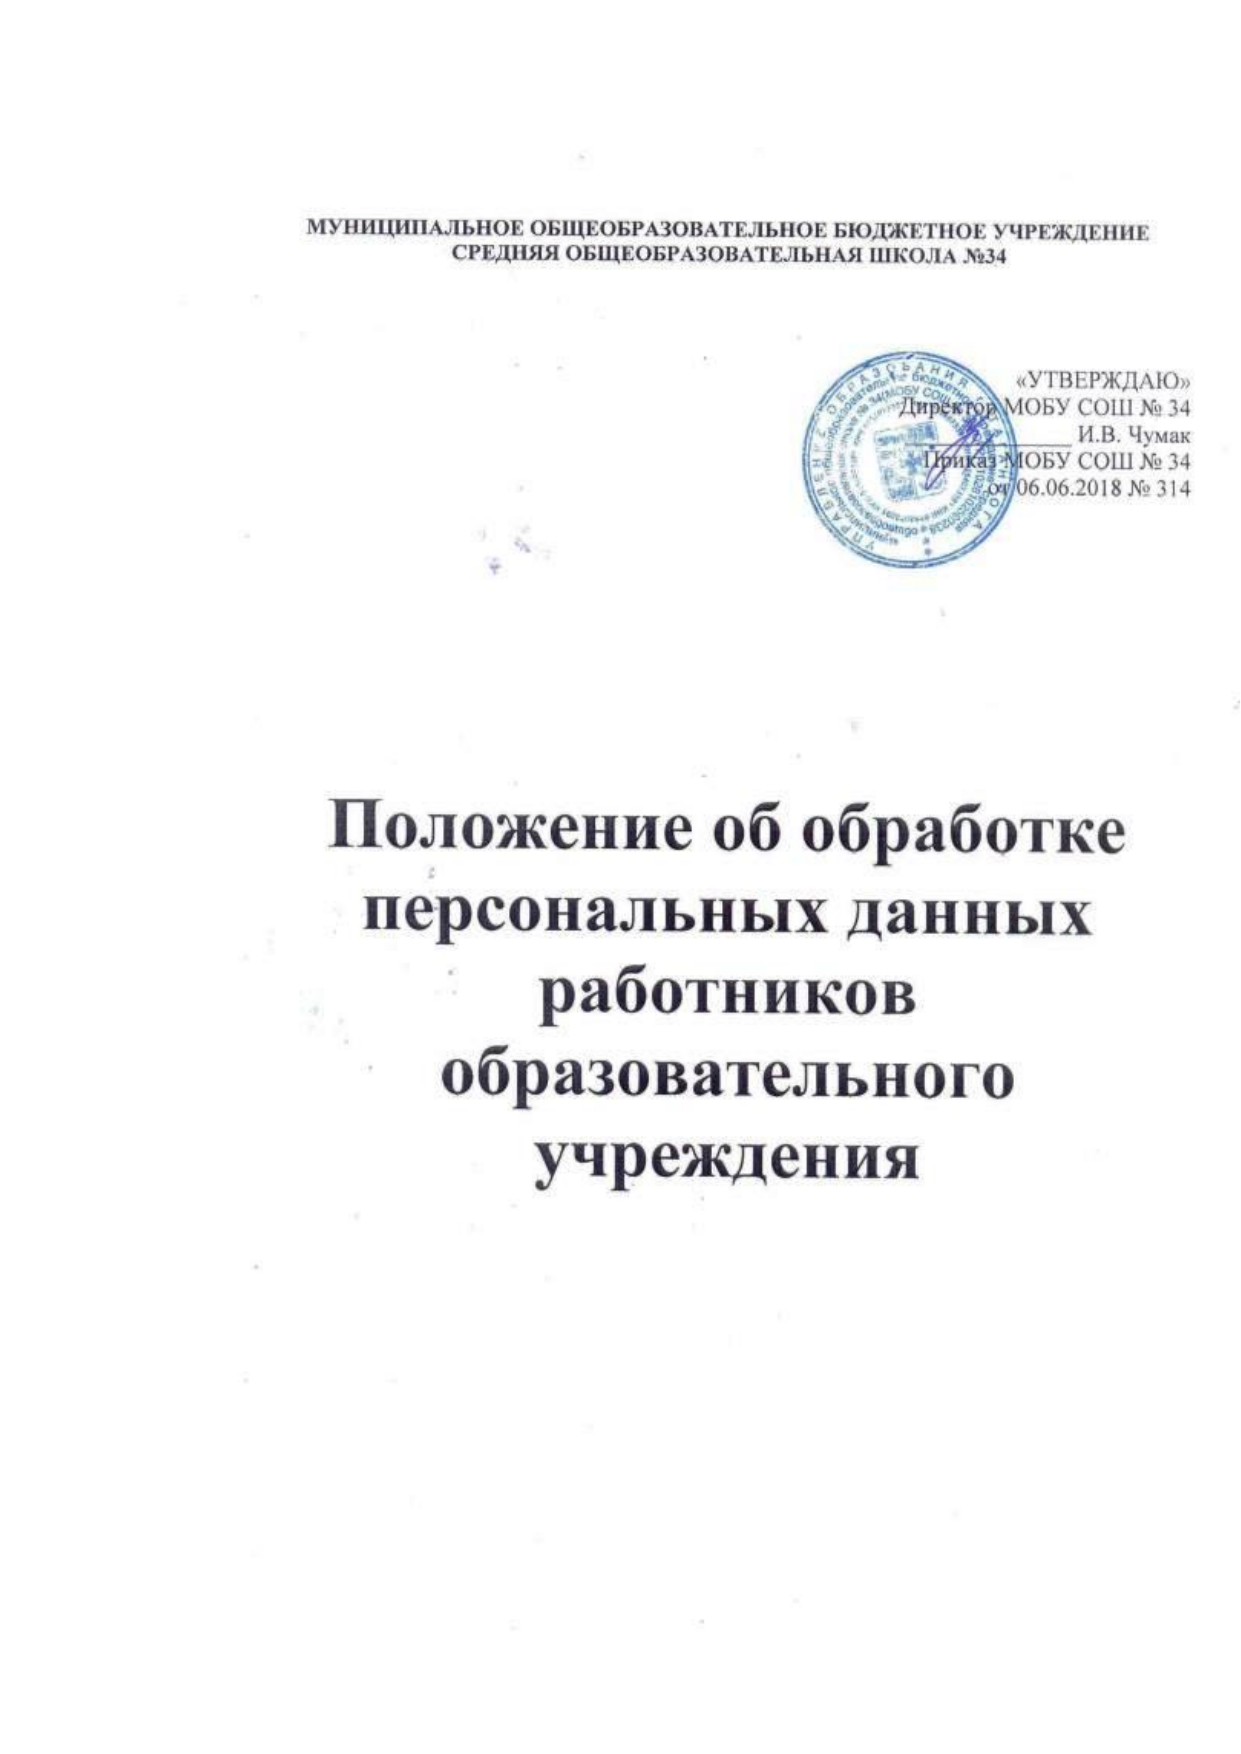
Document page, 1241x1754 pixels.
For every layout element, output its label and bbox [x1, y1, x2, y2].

picture [177, 147, 1241, 1632]
